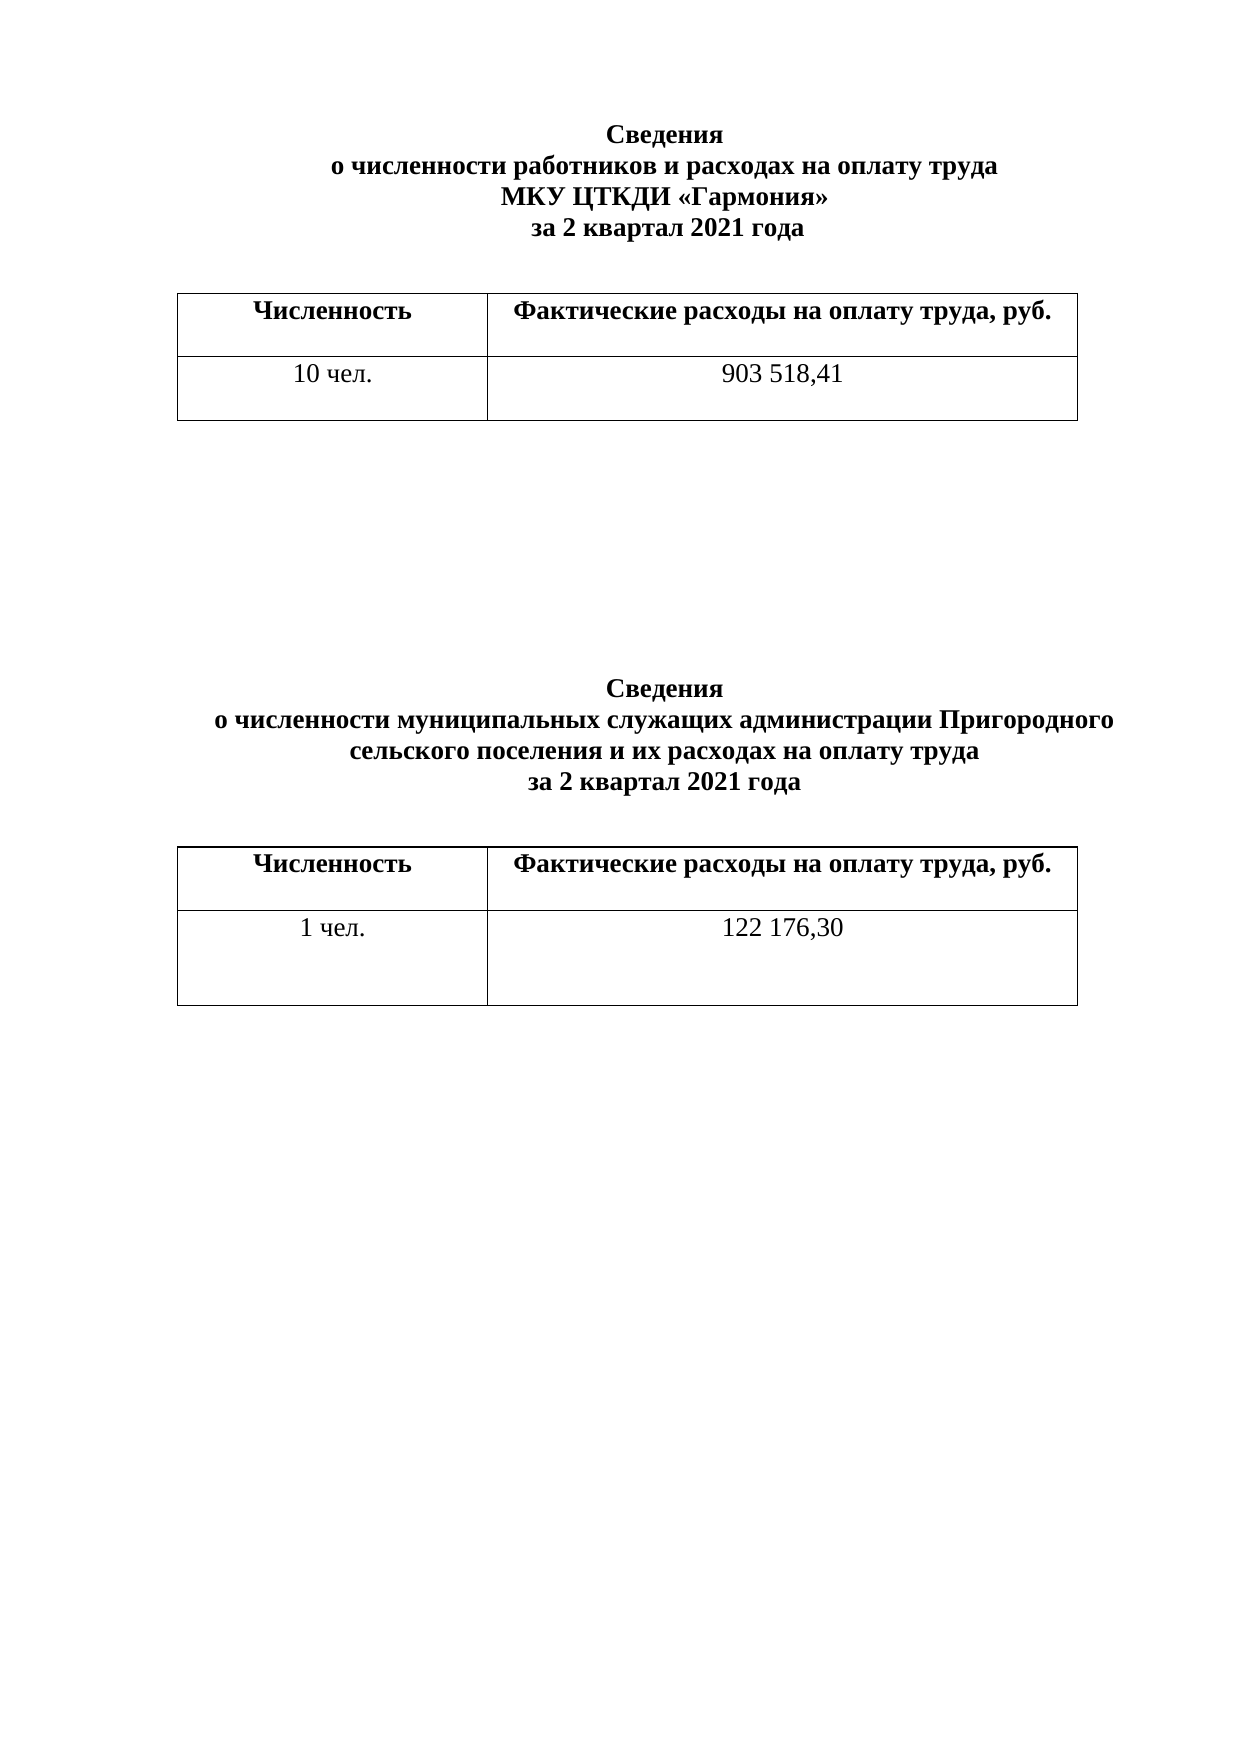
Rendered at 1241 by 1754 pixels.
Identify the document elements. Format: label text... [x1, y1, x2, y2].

table_cell 1 чел. [178, 911, 487, 1004]
table_cell 122 176,30 [488, 911, 1077, 1004]
table_cell 10 чел. [178, 357, 487, 419]
table_header Численность [178, 294, 487, 356]
text о численности муниципальных служащих администрации Пригородного сельского поселения и их расходах на оплату труда [177, 703, 1152, 765]
text МКУ ЦТКДИ «Гармония» [177, 180, 1152, 212]
text о численности работников и расходах на оплату труда [177, 149, 1152, 180]
table_header Фактические расходы на оплату труда, руб. [488, 848, 1077, 910]
text за 2 квартал 2021 года [177, 765, 1152, 796]
table_header Фактические расходы на оплату труда, руб. [488, 294, 1077, 356]
table_header Численность [178, 848, 487, 910]
text за 2 квартал 2021 года [177, 212, 1152, 243]
text Сведения [177, 118, 1152, 149]
table_cell 903 518,41 [488, 357, 1077, 419]
text Сведения [177, 672, 1152, 703]
